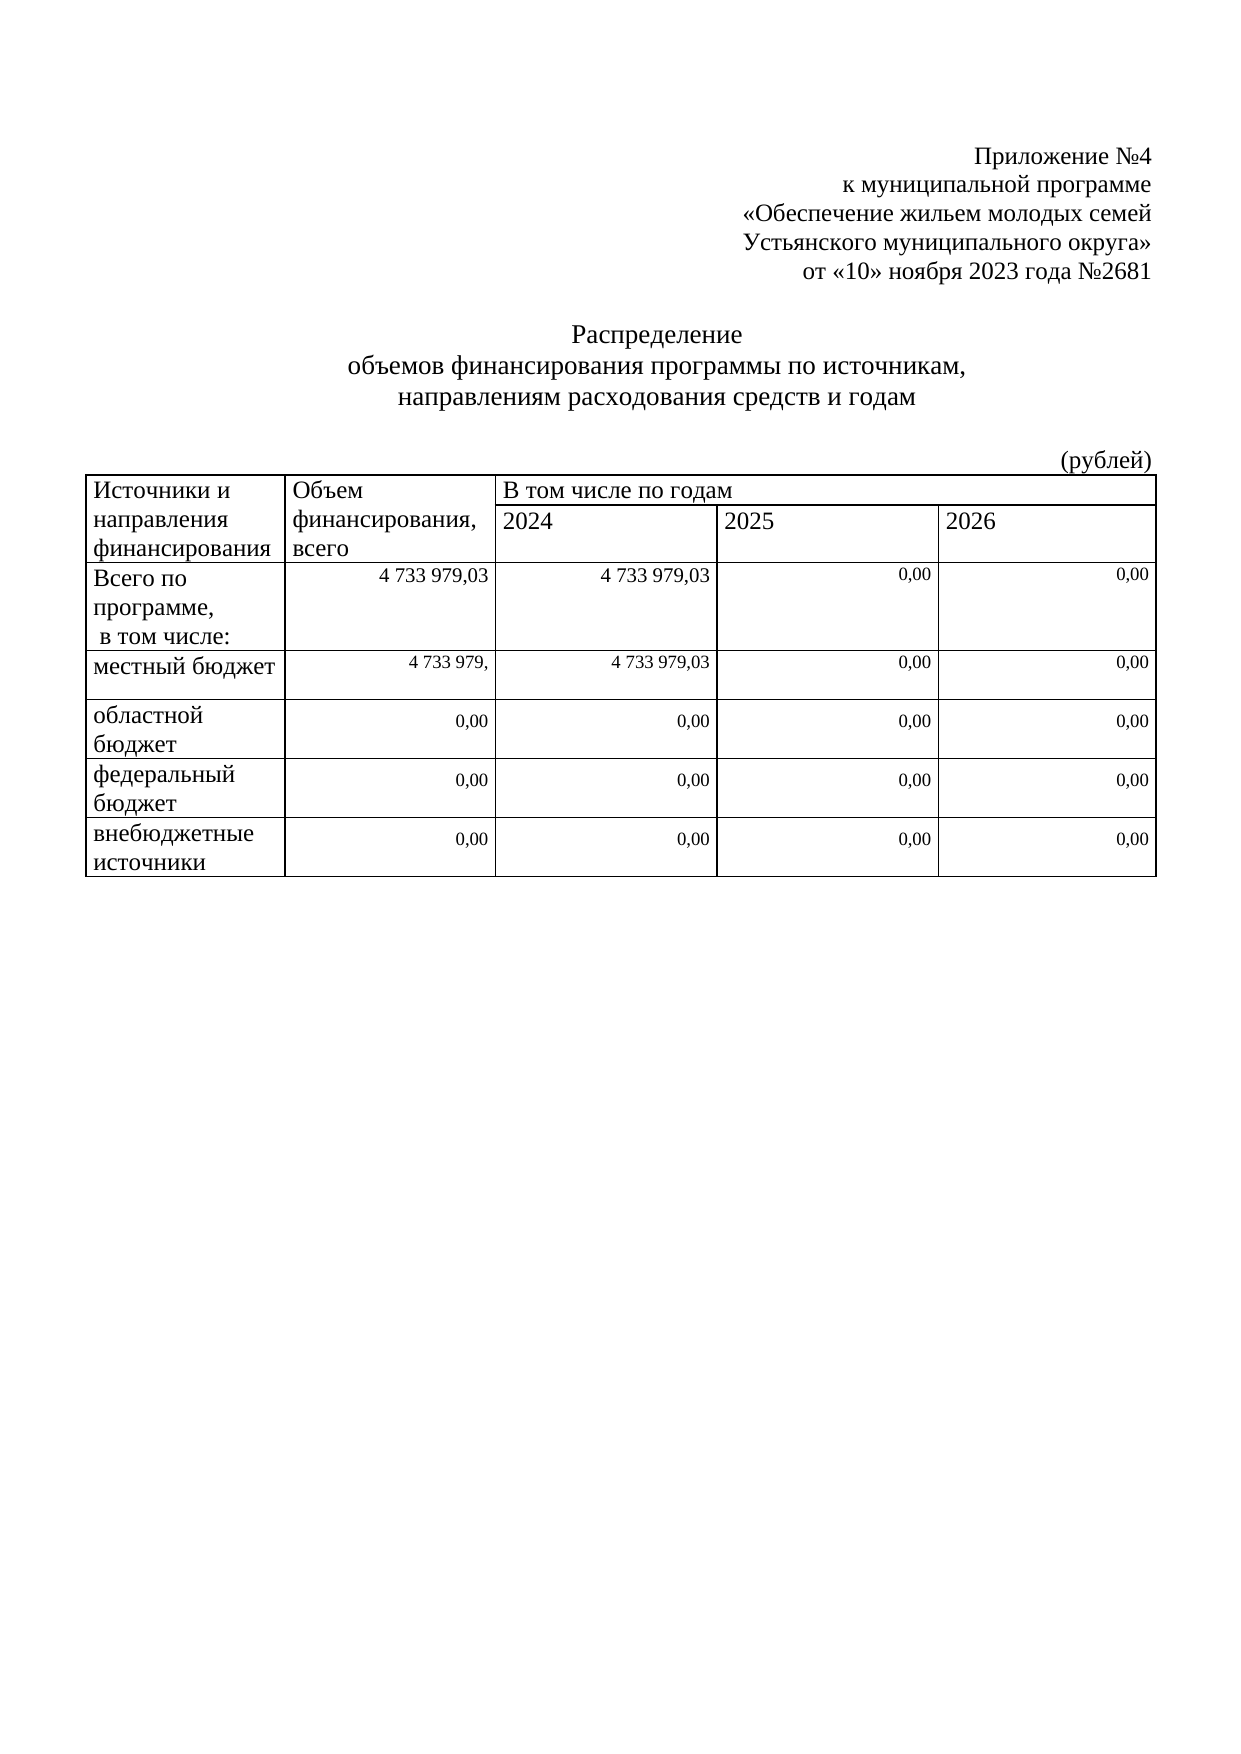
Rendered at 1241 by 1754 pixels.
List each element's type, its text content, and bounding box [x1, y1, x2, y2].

table_cell 4 733 979,03 [496, 651, 716, 698]
text «Обеспечение жильем молодых семей [162, 198, 1152, 227]
table_cell 0,00 [718, 700, 938, 757]
table_header Источники и направления финансирования [87, 476, 284, 562]
table_cell 0,00 [939, 818, 1155, 876]
table_cell 2024 [496, 506, 716, 562]
table_cell федеральный бюджет [87, 759, 284, 817]
text (рублей) [162, 445, 1152, 474]
table_header Объем финансирования, всего [286, 476, 495, 562]
table_cell 4 733 979,03 [496, 563, 716, 649]
table_cell 0,00 [939, 759, 1155, 817]
table_cell местный бюджет [87, 651, 284, 698]
table_cell 0,00 [718, 563, 938, 649]
text направлениям расходования средств и годам [162, 380, 1152, 412]
table_cell областной бюджет [87, 700, 284, 757]
text Приложение №4 [162, 141, 1152, 169]
table_header В том числе по годам [496, 476, 1155, 504]
table_cell 0,00 [286, 759, 495, 817]
table_cell 0,00 [718, 759, 938, 817]
table_cell 0,00 [718, 818, 938, 876]
text Устьянского муниципального округа» [162, 227, 1152, 256]
table_cell 0,00 [496, 818, 716, 876]
text к муниципальной программе [162, 169, 1152, 198]
table_cell 0,00 [939, 563, 1155, 649]
table_cell 0,00 [496, 759, 716, 817]
text объемов финансирования программы по источникам, [162, 349, 1152, 380]
table_cell 2026 [939, 506, 1155, 562]
table_cell 0,00 [496, 700, 716, 757]
text Распределение [162, 318, 1152, 349]
table_cell 4 733 979,03 [286, 563, 495, 649]
table_cell 0,00 [939, 651, 1155, 698]
table_cell внебюджетные источники [87, 818, 284, 876]
text от «10» ноября 2023 года №2681 [162, 256, 1152, 284]
table_cell 0,00 [286, 700, 495, 757]
table_cell 2025 [718, 506, 938, 562]
table_cell 0,00 [939, 700, 1155, 757]
table_cell 0,00 [718, 651, 938, 698]
table_cell 0,00 [286, 818, 495, 876]
table_cell Всего по программе, в том числе: [87, 563, 284, 649]
table_cell 4 733 979, [286, 651, 495, 698]
